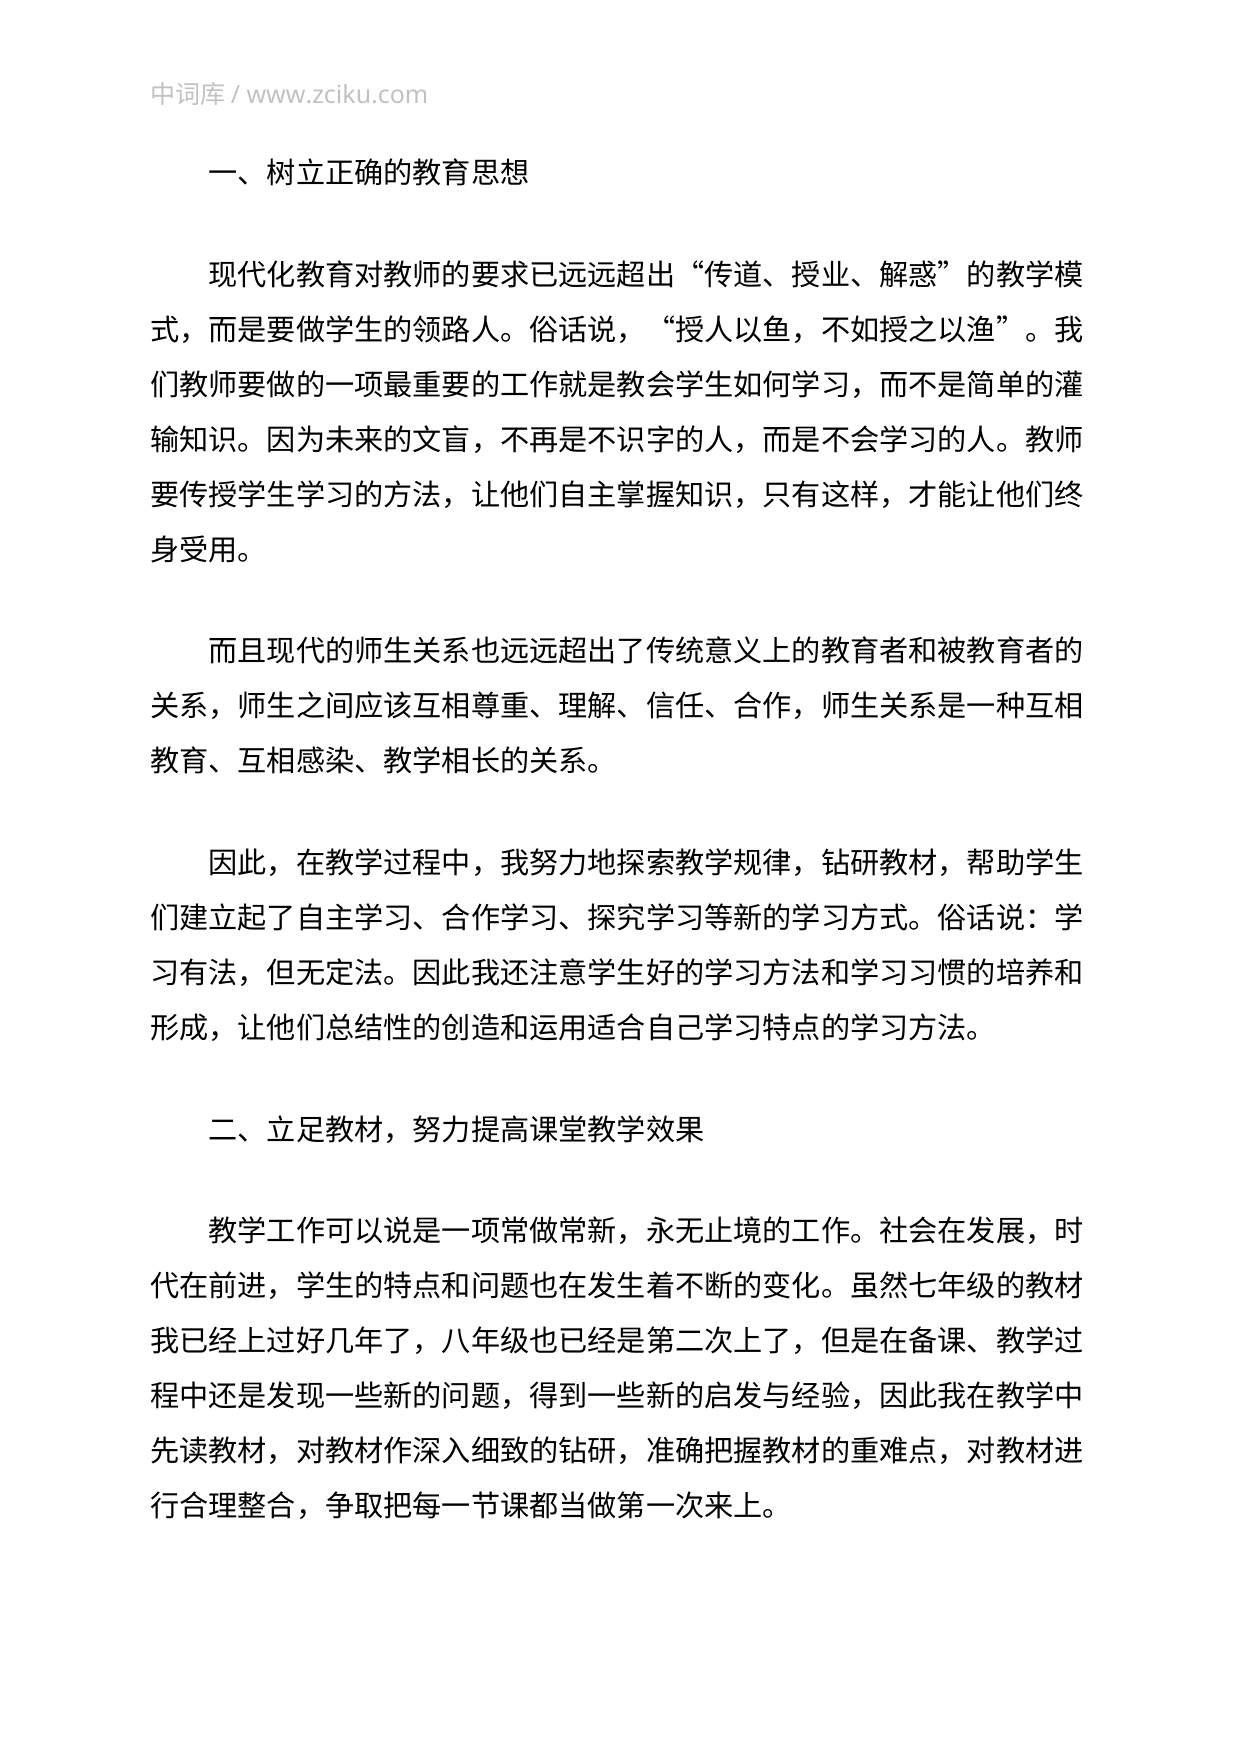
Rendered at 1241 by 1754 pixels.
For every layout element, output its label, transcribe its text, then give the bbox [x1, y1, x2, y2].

text 而且现代的师生关系也远远超出了传统意义上的教育者和被教育者的关系，师生之间应该互相尊重、理解、信任、合作，师生关系是一种互相教育、互相感染、教学相长的关系。 [150, 628, 1090, 780]
text 二、立足教材，努力提高课堂教学效果 [150, 1106, 1090, 1148]
text 教学工作可以说是一项常做常新，永无止境的工作。社会在发展，时代在前进，学生的特点和问题也在发生着不断的变化。虽然七年级的教材我已经上过好几年了，八年级也已经是第二次上了，但是在备课、教学过程中还是发现一些新的问题，得到一些新的启发与经验，因此我在教学中先读教材，对教材作深入细致的钻研，准确把握教材的重难点，对教材进行合理整合，争取把每一节课都当做第一次来上。 [150, 1208, 1090, 1524]
text 因此，在教学过程中，我努力地探索教学规律，钻研教材，帮助学生们建立起了自主学习、合作学习、探究学习等新的学习方式。俗话说：学习有法，但无定法。因此我还注意学生好的学习方法和学习习惯的培养和形成，让他们总结性的创造和运用适合自己学习特点的学习方法。 [150, 839, 1090, 1047]
text 一、树立正确的教育思想 [150, 150, 1090, 192]
text 现代化教育对教师的要求已远远超出“传道、授业、解惑”的教学模式，而是要做学生的领路人。俗话说，“授人以鱼，不如授之以渔”。我们教师要做的一项最重要的工作就是教会学生如何学习，而不是简单的灌输知识。因为未来的文盲，不再是不识字的人，而是不会学习的人。教师要传授学生学习的方法，让他们自主掌握知识，只有这样，才能让他们终身受用。 [150, 252, 1090, 568]
